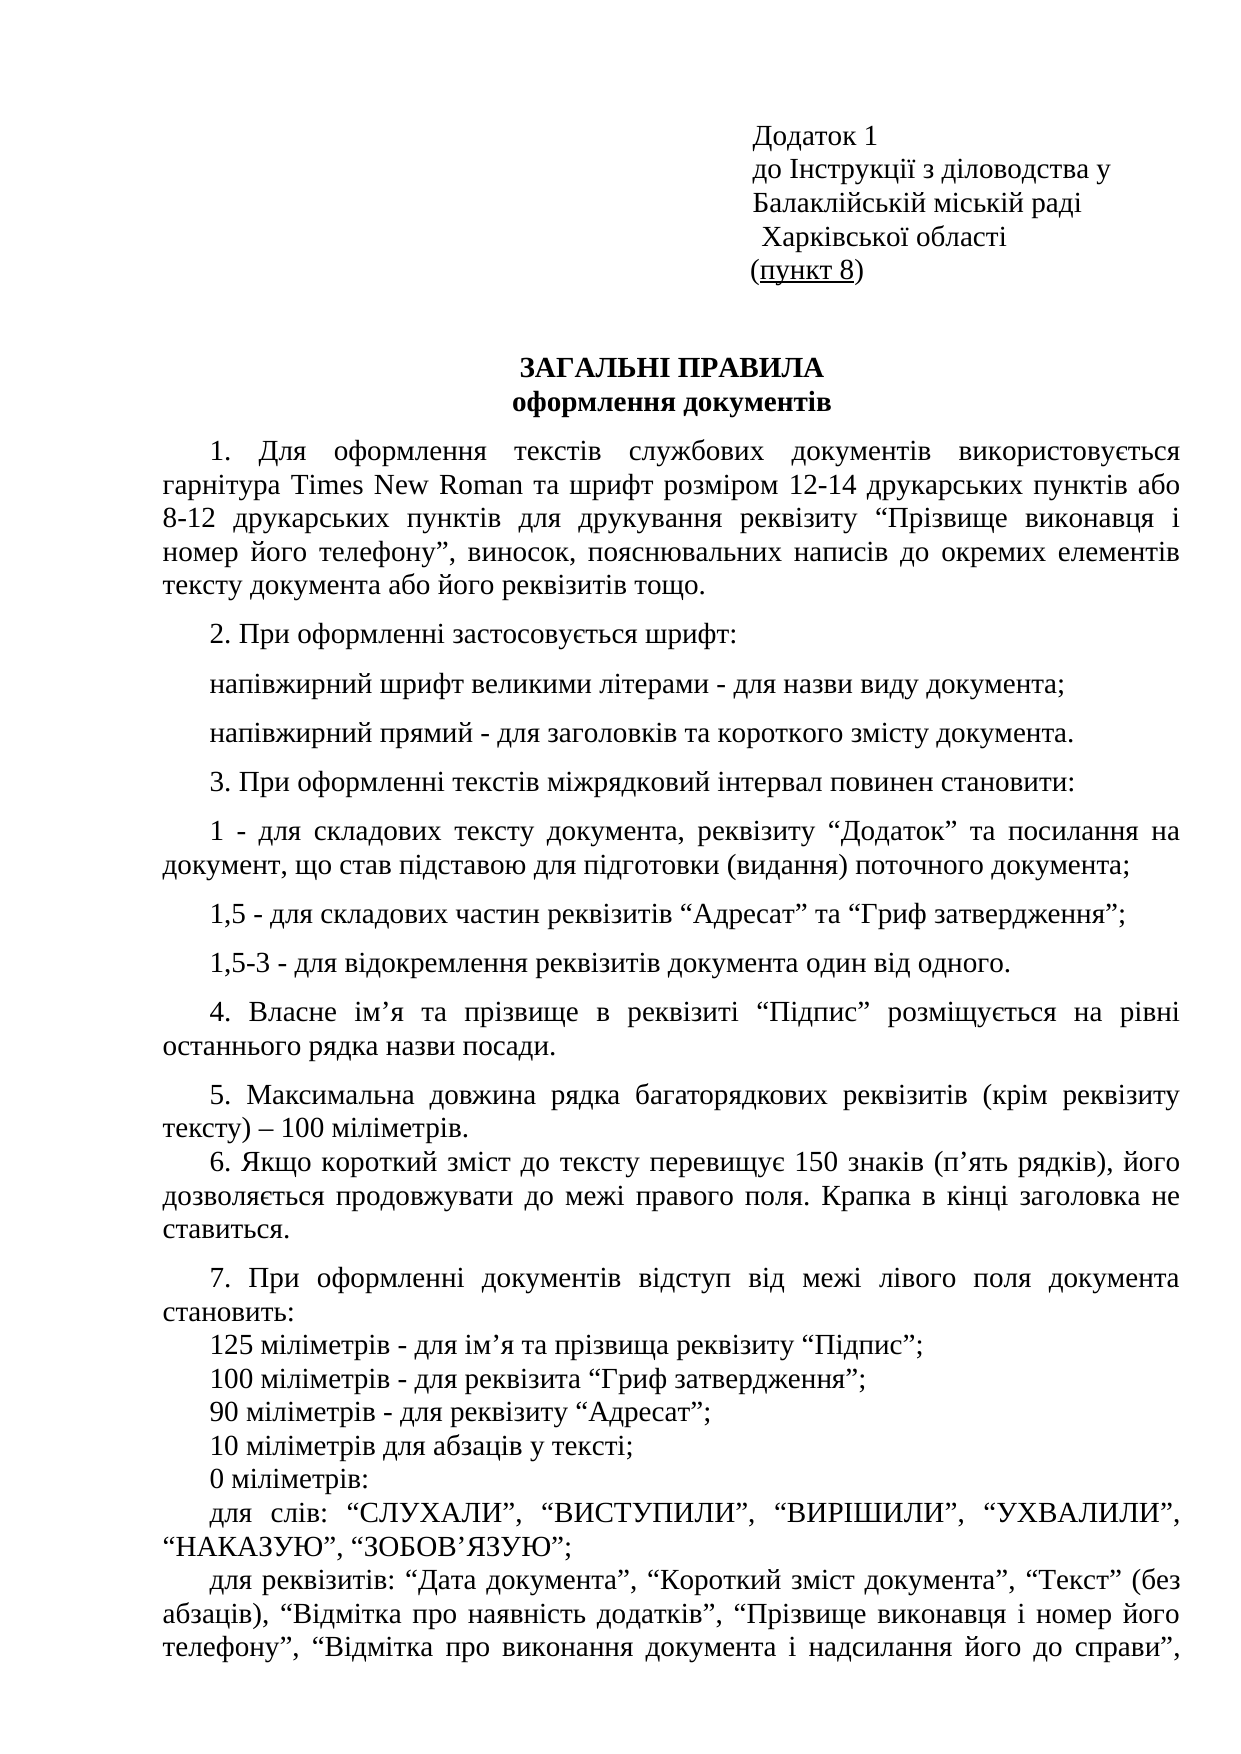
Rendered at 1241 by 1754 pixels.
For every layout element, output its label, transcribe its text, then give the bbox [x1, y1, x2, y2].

text 1,5-3 - для відокремлення реквізитів документа один від одного. [162, 945, 1181, 979]
text 125 міліметрів - для ім’я та прізвища реквізиту “Підпис”; [162, 1327, 1181, 1361]
text 10 міліметрів для абзаців у тексті; [162, 1428, 1181, 1462]
text 90 міліметрів - для реквізиту “Адресат”; [162, 1394, 1181, 1428]
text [162, 1562, 1181, 1663]
text Додаток 1 до Інструкції з діловодства у Балаклійській міській раді [752, 118, 1181, 219]
text 2. При оформленні застосовується шрифт: [162, 617, 1181, 650]
text напівжирний прямий - для заголовків та короткого змісту документа. [162, 715, 1181, 748]
text (пункт 8) [531, 252, 1134, 286]
text 7. При оформленні документів відступ від межі лівого поля документа становить: [162, 1260, 1181, 1327]
text 3. При оформленні текстів міжрядковий інтервал повинен становити: [162, 764, 1181, 798]
text для слів: “СЛУХАЛИ”, “ВИСТУПИЛИ”, “ВИРІШИЛИ”, “УХВАЛИЛИ”, “НАКАЗУЮ”, “ЗОБОВ’ЯЗУЮ”; [162, 1495, 1181, 1562]
text 4. Власне ім’я та прізвище в реквізиті “Підпис” розміщується на рівні останнього рядка назви посади. [162, 994, 1181, 1061]
text ЗАГАЛЬНІ ПРАВИЛА оформлення документів [209, 351, 1134, 418]
text 0 міліметрів: [162, 1462, 1181, 1495]
text 1. Для оформлення текстів службових документів використовується гарнітура Times New Roman та шрифт розміром 12-14 друкарських пунктів або 8-12 друкарських пунктів для друкування реквізиту “Прізвище виконавця і номер його телефону”, виносок, пояснювальних написів до окремих елементів тексту документа або його реквізитів тощо. [162, 433, 1181, 601]
text 6. Якщо короткий зміст до тексту перевищує 150 знаків (п’ять рядків), його дозволяється продовжувати до межі правого поля. Крапка в кінці заголовка не ставиться. [162, 1144, 1181, 1245]
text напівжирний шрифт великими літерами - для назви виду документа; [162, 666, 1181, 699]
text 1 - для складових тексту документа, реквізиту “Додаток” та посилання на документ, що став підставою для підготовки (видання) поточного документа; [162, 813, 1181, 880]
text Харківської області [531, 219, 1134, 252]
text 5. Максимальна довжина рядка багаторядкових реквізитів (крім реквізиту тексту) – 100 міліметрів. [162, 1077, 1181, 1144]
text 1,5 - для складових частин реквізитів “Адресат” та “Гриф затвердження”; [162, 896, 1181, 929]
text 100 міліметрів - для реквізита “Гриф затвердження”; [162, 1361, 1181, 1394]
